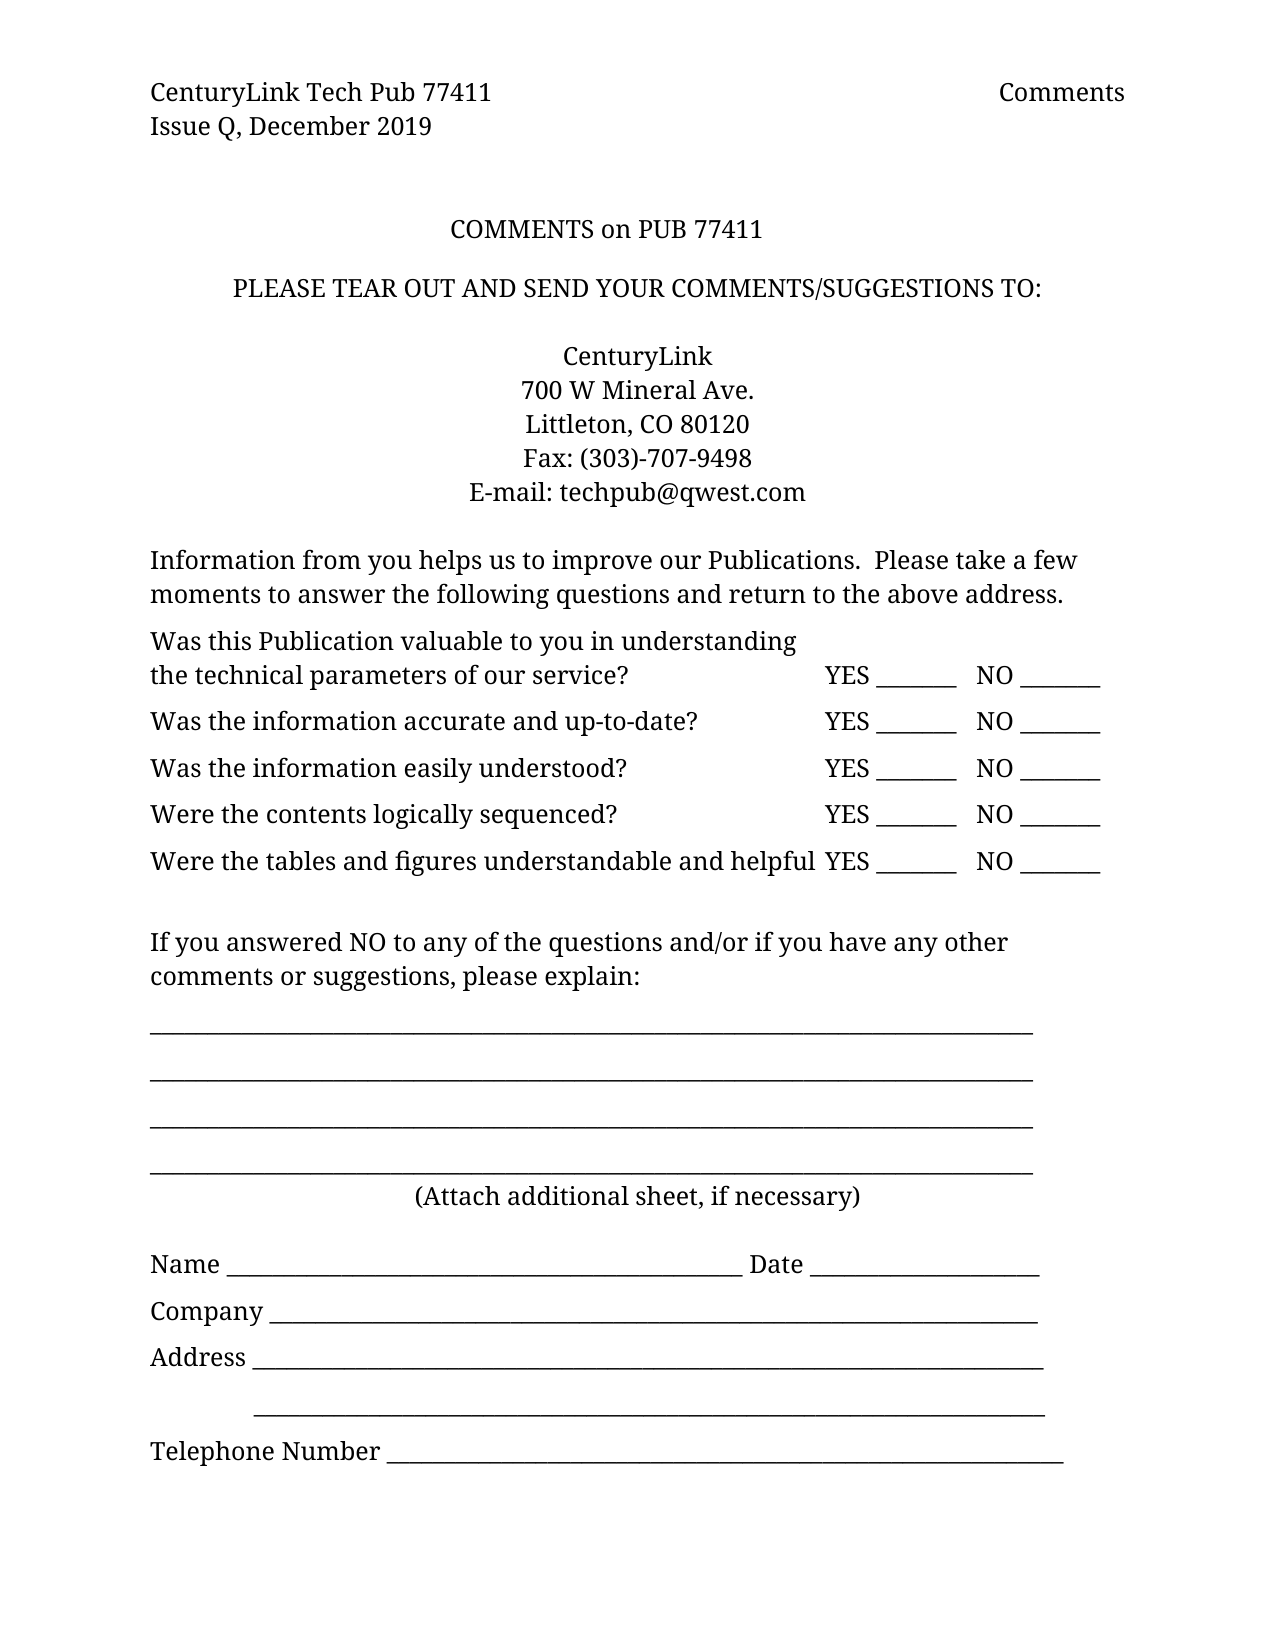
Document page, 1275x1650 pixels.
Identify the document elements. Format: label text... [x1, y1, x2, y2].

text CenturyLink [150, 338, 1125, 372]
text Were the tables and figures understandable and helpful YES _______ NO _______ [150, 844, 1125, 878]
text (Attach additional sheet, if necessary) [150, 1179, 1125, 1213]
text _____________________________________________________________________ [150, 1387, 1125, 1421]
text PLEASE TEAR OUT AND SEND YOUR COMMENTS/SUGGESTIONS TO: [150, 270, 1125, 304]
text _____________________________________________________________________________ [150, 1052, 1125, 1086]
text Name _____________________________________________ Date ____________________ [150, 1247, 1125, 1281]
subtitle COMMENTS on PUB 77411 [375, 211, 1125, 245]
text _____________________________________________________________________________ [150, 1145, 1125, 1179]
text Company ___________________________________________________________________ [150, 1293, 1125, 1327]
text _____________________________________________________________________________ [150, 1005, 1125, 1039]
text Was this Publication valuable to you in understanding the technical parameters of our service? YES _______ NO _______ [150, 623, 1125, 692]
text _____________________________________________________________________________ [150, 1098, 1125, 1132]
text Were the contents logically sequenced? YES _______ NO _______ [150, 797, 1125, 831]
text Fax: (303)-707-9498 [150, 441, 1125, 475]
text Information from you helps us to improve our Publications. Please take a few moments to answer the following questions and return to the above address. [150, 543, 1125, 611]
text Address _____________________________________________________________________ [150, 1340, 1125, 1374]
text E-mail: techpub@qwest.com [150, 475, 1125, 509]
text Telephone Number ___________________________________________________________ [150, 1433, 1125, 1467]
text If you answered NO to any of the questions and/or if you have any other comments or suggestions, please explain: [150, 924, 1125, 992]
text Was the information easily understood? YES _______ NO _______ [150, 751, 1125, 785]
text Was the information accurate and up-to-date? YES _______ NO _______ [150, 704, 1125, 738]
